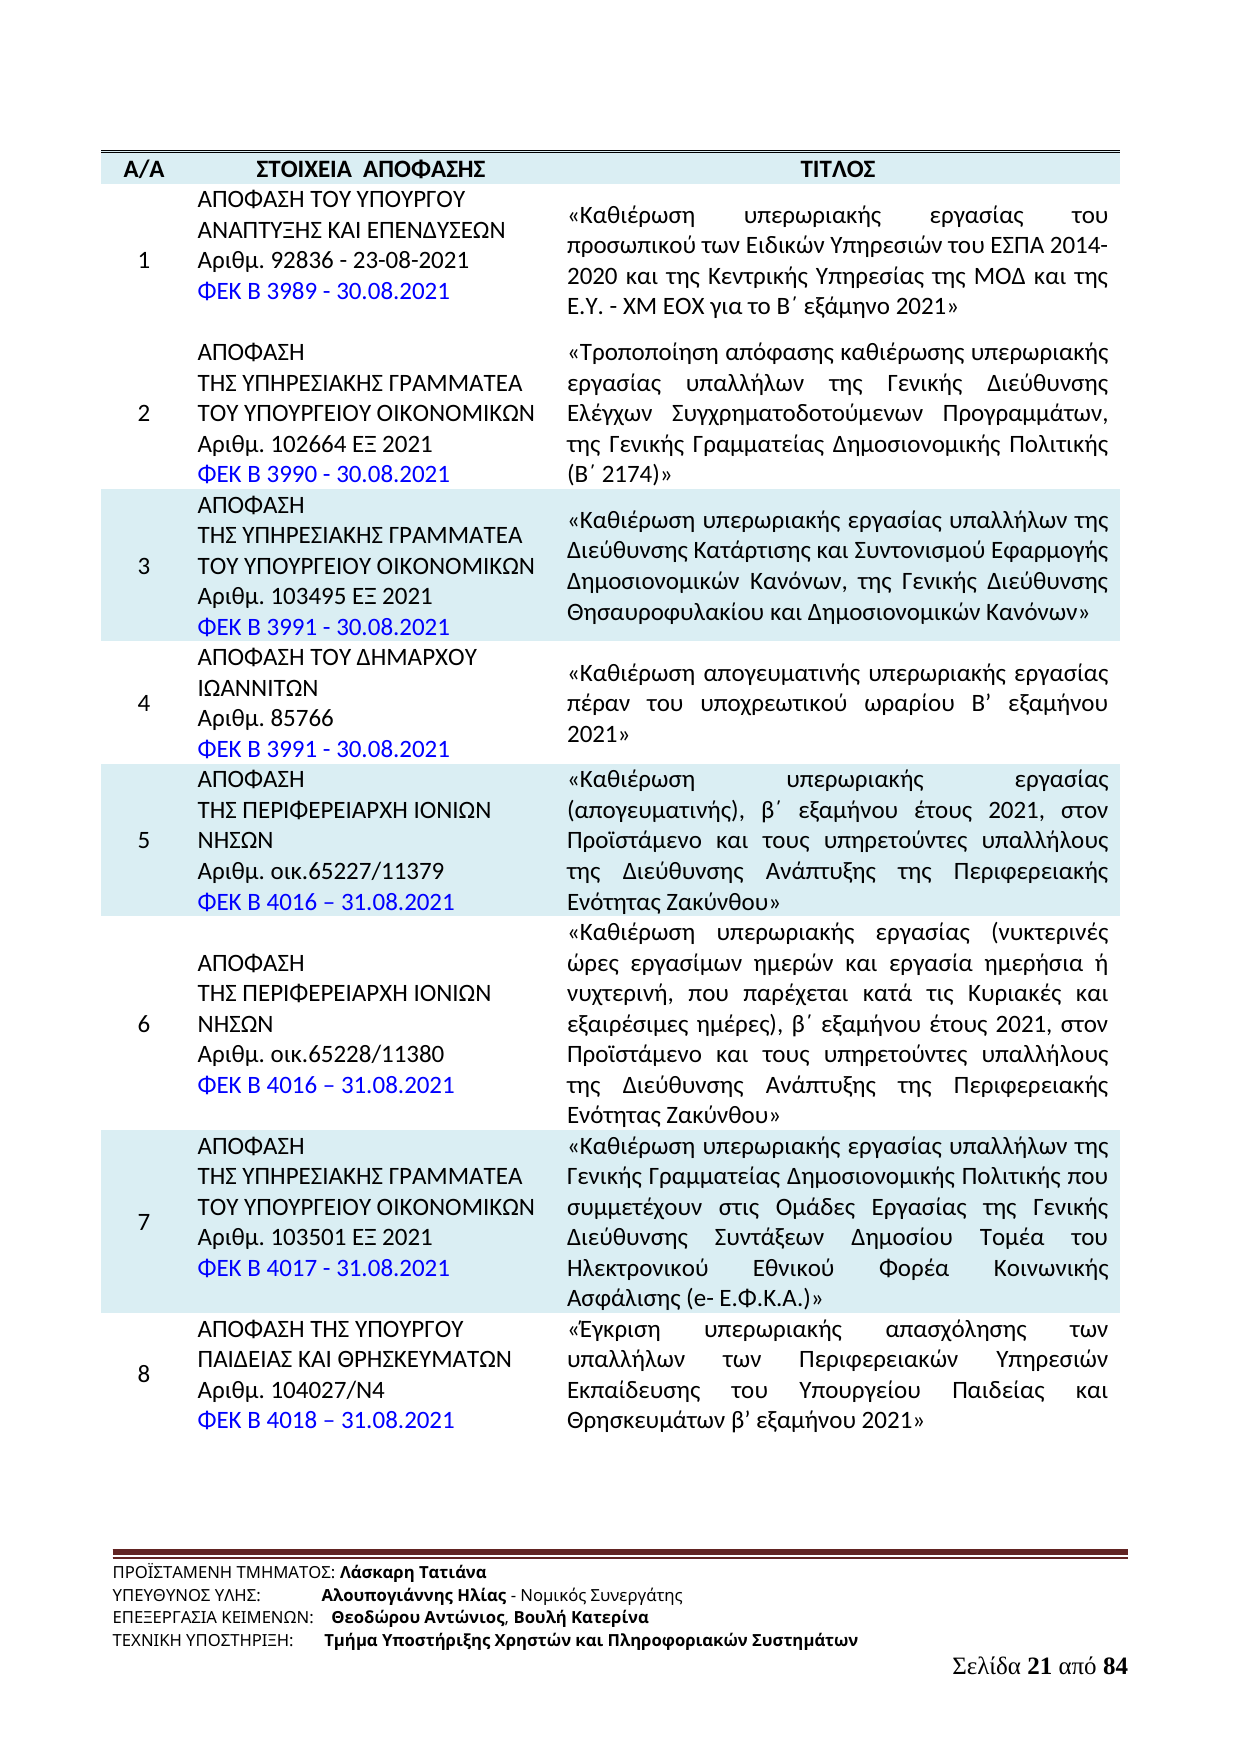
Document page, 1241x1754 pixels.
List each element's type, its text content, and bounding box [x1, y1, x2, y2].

table_cell 8 [101, 1313, 186, 1435]
table_header ΣΤΟΙΧΕΙΑ ΑΠΟΦΑΣΗΣ [186, 153, 556, 184]
table_cell «Καθιέρωση υπερωριακής εργασίας (νυκτερινές ώρες εργασίμων ημερών και εργασία ημερήσια ή νυχτερινή, που παρέχεται κατά τις Κυριακές και εξαιρέσιμες ημέρες), β΄ εξαμήνου έτους 2021, στον Προϊστάμενο και τους υπηρετούντες υπαλλήλους της Διεύθυνσης Ανάπτυξης της Περιφερειακής Ενότητας Ζακύνθου» [556, 916, 1120, 1130]
table_cell ΑΠΟΦΑΣΗ ΤΗΣ ΠΕΡΙΦΕΡΕΙΑΡΧΗ ΙΟΝΙΩΝ ΝΗΣΩΝ Αριθμ. οικ.65228/11380 ΦΕΚ Β 4016 – 31.08.2021 [186, 916, 556, 1130]
table_cell ΑΠΟΦΑΣΗ ΤΗΣ ΥΠΟΥΡΓΟΥ ΠΑΙΔΕΙΑΣ ΚΑΙ ΘΡΗΣΚΕΥΜΑΤΩΝ Αριθμ. 104027/N4 ΦΕΚ Β 4018 – 31.08.2021 [186, 1313, 556, 1435]
table_cell «Καθιέρωση υπερωριακής εργασίας υπαλλήλων της Διεύθυνσης Κατάρτισης και Συντονισμού Εφαρμογής Δημοσιονομικών Κανόνων, της Γενικής Διεύθυνσης Θησαυροφυλακίου και Δημοσιονομικών Κανόνων» [556, 489, 1120, 641]
table_cell «Καθιέρωση υπερωριακής εργασίας υπαλλήλων της Γενικής Γραμματείας Δημοσιονομικής Πολιτικής που συμμετέχουν στις Ομάδες Εργασίας της Γενικής Διεύθυνσης Συντάξεων Δημοσίου Τομέα του Ηλεκτρονικού Εθνικού Φορέα Κοινωνικής Ασφάλισης (e- Ε.Φ.Κ.Α.)» [556, 1130, 1120, 1313]
table_cell «Έγκριση υπερωριακής απασχόλησης των υπαλλήλων των Περιφερειακών Υπηρεσιών Εκπαίδευσης του Υπουργείου Παιδείας και Θρησκευμάτων β’ εξαμήνου 2021» [556, 1313, 1120, 1435]
table_cell ΑΠΟΦΑΣΗ ΤΗΣ ΥΠΗΡΕΣΙΑΚΗΣ ΓΡΑΜΜΑΤΕΑ ΤΟΥ ΥΠΟΥΡΓΕΙΟΥ ΟΙΚΟΝΟΜΙΚΩΝ Αριθμ. 102664 ΕΞ 2021 ΦΕΚ B 3990 - 30.08.2021 [186, 336, 556, 489]
table_header A/A [101, 153, 186, 184]
table_cell ΑΠΟΦΑΣΗ ΤΗΣ ΥΠΗΡΕΣΙΑΚΗΣ ΓΡΑΜΜΑΤΕΑ ΤΟΥ ΥΠΟΥΡΓΕΙΟΥ ΟΙΚΟΝΟΜΙΚΩΝ Αριθμ. 103501 ΕΞ 2021 ΦΕΚ B 4017 - 31.08.2021 [186, 1130, 556, 1313]
table_cell ΑΠΟΦΑΣΗ ΤΗΣ ΠΕΡΙΦΕΡΕΙΑΡΧΗ ΙΟΝΙΩΝ ΝΗΣΩΝ Αριθμ. οικ.65227/11379 ΦΕΚ Β 4016 – 31.08.2021 [186, 764, 556, 916]
table_cell «Τροποποίηση απόφασης καθιέρωσης υπερωριακής εργασίας υπαλλήλων της Γενικής Διεύθυνσης Ελέγχων Συγχρηματοδοτούμενων Προγραμμάτων, της Γενικής Γραμματείας Δημοσιονομικής Πολιτικής (Β΄ 2174)» [556, 336, 1120, 489]
table_cell 1 [101, 184, 186, 336]
table_cell «Καθιέρωση υπερωριακής εργασίας (απογευματινής), β΄ εξαμήνου έτους 2021, στον Προϊστάμενο και τους υπηρετούντες υπαλλήλους της Διεύθυνσης Ανάπτυξης της Περιφερειακής Ενότητας Ζακύνθου» [556, 764, 1120, 916]
table_cell 5 [101, 764, 186, 916]
table_cell 3 [101, 489, 186, 641]
table_cell 2 [101, 336, 186, 489]
table_cell «Καθιέρωση υπερωριακής εργασίας του προσωπικού των Ειδικών Υπηρεσιών του ΕΣΠΑ 2014- 2020 και της Κεντρικής Υπηρεσίας της ΜΟΔ και της Ε.Υ. - ΧΜ ΕΟΧ για το Β΄ εξάμηνο 2021» [556, 184, 1120, 336]
table_cell 7 [101, 1130, 186, 1313]
table_cell ΑΠΟΦΑΣΗ ΤΟΥ ΥΠΟΥΡΓΟΥ ΑΝΑΠΤΥΞΗΣ ΚΑΙ ΕΠΕΝΔΥΣΕΩΝ Αριθμ. 92836 - 23-08-2021 ΦΕΚ B 3989 - 30.08.2021 [186, 184, 556, 336]
table_cell «Καθιέρωση απογευματινής υπερωριακής εργασίας πέραν του υποχρεωτικού ωραρίου Β’ εξαμήνου 2021» [556, 641, 1120, 763]
table_cell ΑΠΟΦΑΣΗ ΤΟΥ ΔΗΜΑΡΧΟΥ ΙΩΑΝΝΙΤΩΝ Αριθμ. 85766 ΦΕΚ B 3991 - 30.08.2021 [186, 641, 556, 763]
table_cell 4 [101, 641, 186, 763]
table_cell ΑΠΟΦΑΣΗ ΤΗΣ ΥΠΗΡΕΣΙΑΚΗΣ ΓΡΑΜΜΑΤΕΑ ΤΟΥ ΥΠΟΥΡΓΕΙΟΥ ΟΙΚΟΝΟΜΙΚΩΝ Αριθμ. 103495 ΕΞ 2021 ΦΕΚ B 3991 - 30.08.2021 [186, 489, 556, 641]
table_cell 6 [101, 916, 186, 1130]
table_header ΤΙΤΛΟΣ [556, 153, 1120, 184]
